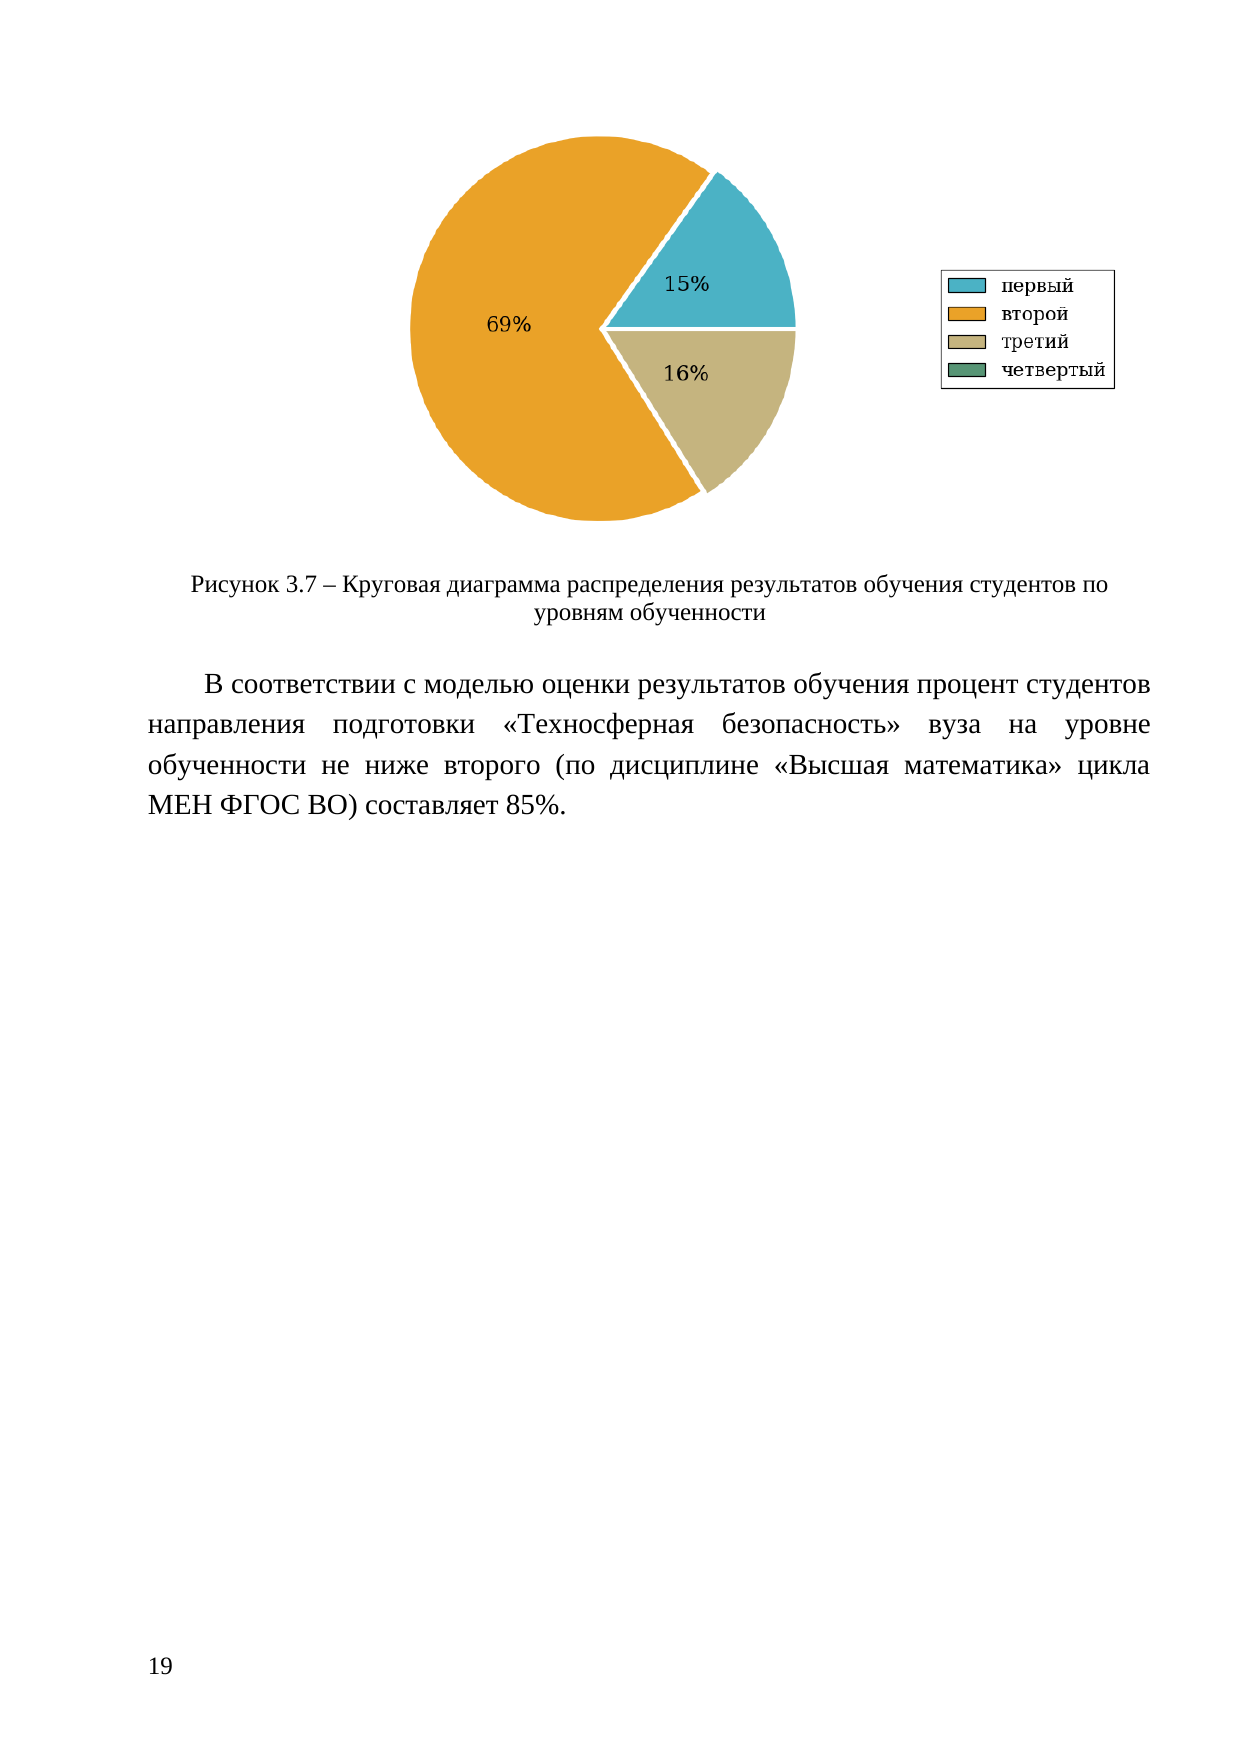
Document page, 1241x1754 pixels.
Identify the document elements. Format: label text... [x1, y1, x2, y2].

picture [177, 88, 1122, 569]
text В соответствии с моделью оценки результатов обучения процент студентов направления подготовки «Техносферная безопасность» вуза на уровне обученности не ниже второго (по дисциплине «Высшая математика» цикла МЕН ФГОС ВО) составляет 85%. [148, 666, 1152, 821]
